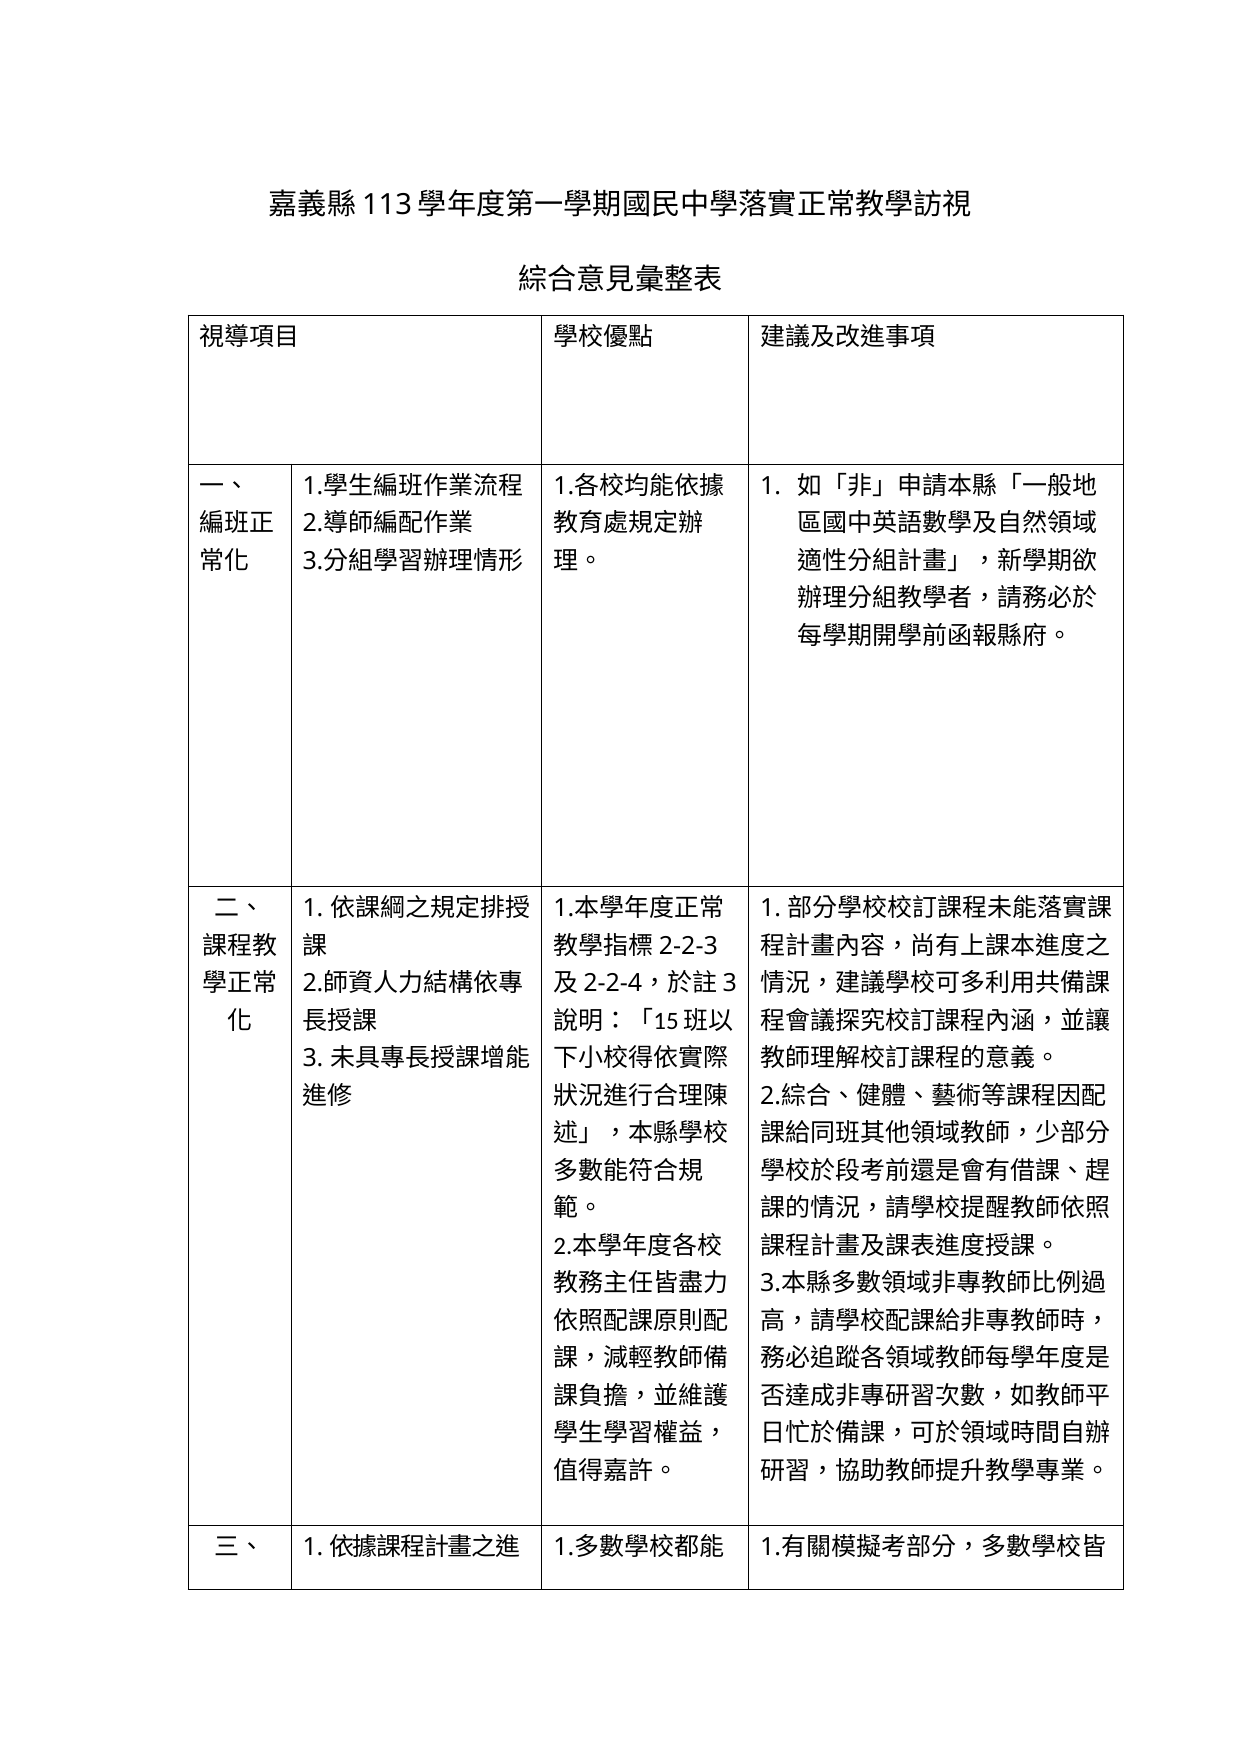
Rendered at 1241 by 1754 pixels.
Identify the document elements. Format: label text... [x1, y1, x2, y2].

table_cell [542, 1526, 748, 1588]
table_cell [292, 1526, 541, 1588]
table_header 學校優點 [542, 316, 748, 463]
table_cell 如「非」申請本縣「一般地區國中英語數學及自然領域適性分組計畫」，新學期欲辦理分組教學者，請務必於每學期開學前函報縣府。 [749, 465, 1123, 886]
table_cell 1. 依課綱之規定排授課 2.師資人力結構依專長授課 3. 未具專長授課增能進修 [292, 887, 541, 1524]
text 嘉義縣113學年度第一學期國民中學落實正常教學訪視 [187, 164, 1053, 239]
table_cell 三、 評量正常化 [189, 1526, 291, 1588]
table_cell 一、 編班正常化 [189, 465, 291, 886]
table_cell 1. 部分學校校訂課程未能落實課程計畫內容，尚有上課本進度之情況，建議學校可多利用共備課程會議探究校訂課程內涵，並讓教師理解校訂課程的意義。 2.綜合、健體、藝術等課程因配課給同班其他領域教師，少部分學校於段考前還是會有借課、趕課的情況，請學校提醒教師依照課程計畫及課表進度授課。 3.本縣多數領域非專教師比例過高，請學校配課給非專教師時，務必追蹤各領域教師每學年度是否達成非專研習次數，如教師平日忙於備課，可於領域時間自辦研習，協助教師提升教學專業。 [749, 887, 1123, 1524]
text 綜合意見彙整表 [187, 239, 1053, 314]
table_cell 1.學生編班作業流程 2.導師編配作業 3.分組學習辦理情形 [292, 465, 541, 886]
table_cell 1.各校均能依據教育處規定辦理。 [542, 465, 748, 886]
table_header 建議及改進事項 [749, 316, 1123, 463]
table_header 視導項目 [189, 316, 541, 463]
table_cell 1.本學年度正常教學指標 2-2-3及2-2-4，於註3說明：「15班以下小校得依實際狀況進行合理陳述」，本縣學校多數能符合規範。 2.本學年度各校教務主任皆盡力依照配課原則配課，減輕教師備課負擔，並維護學生學習權益，值得嘉許。 [542, 887, 748, 1524]
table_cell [749, 1526, 1123, 1588]
table_cell 二、 課程教學正常化 [189, 887, 291, 1524]
